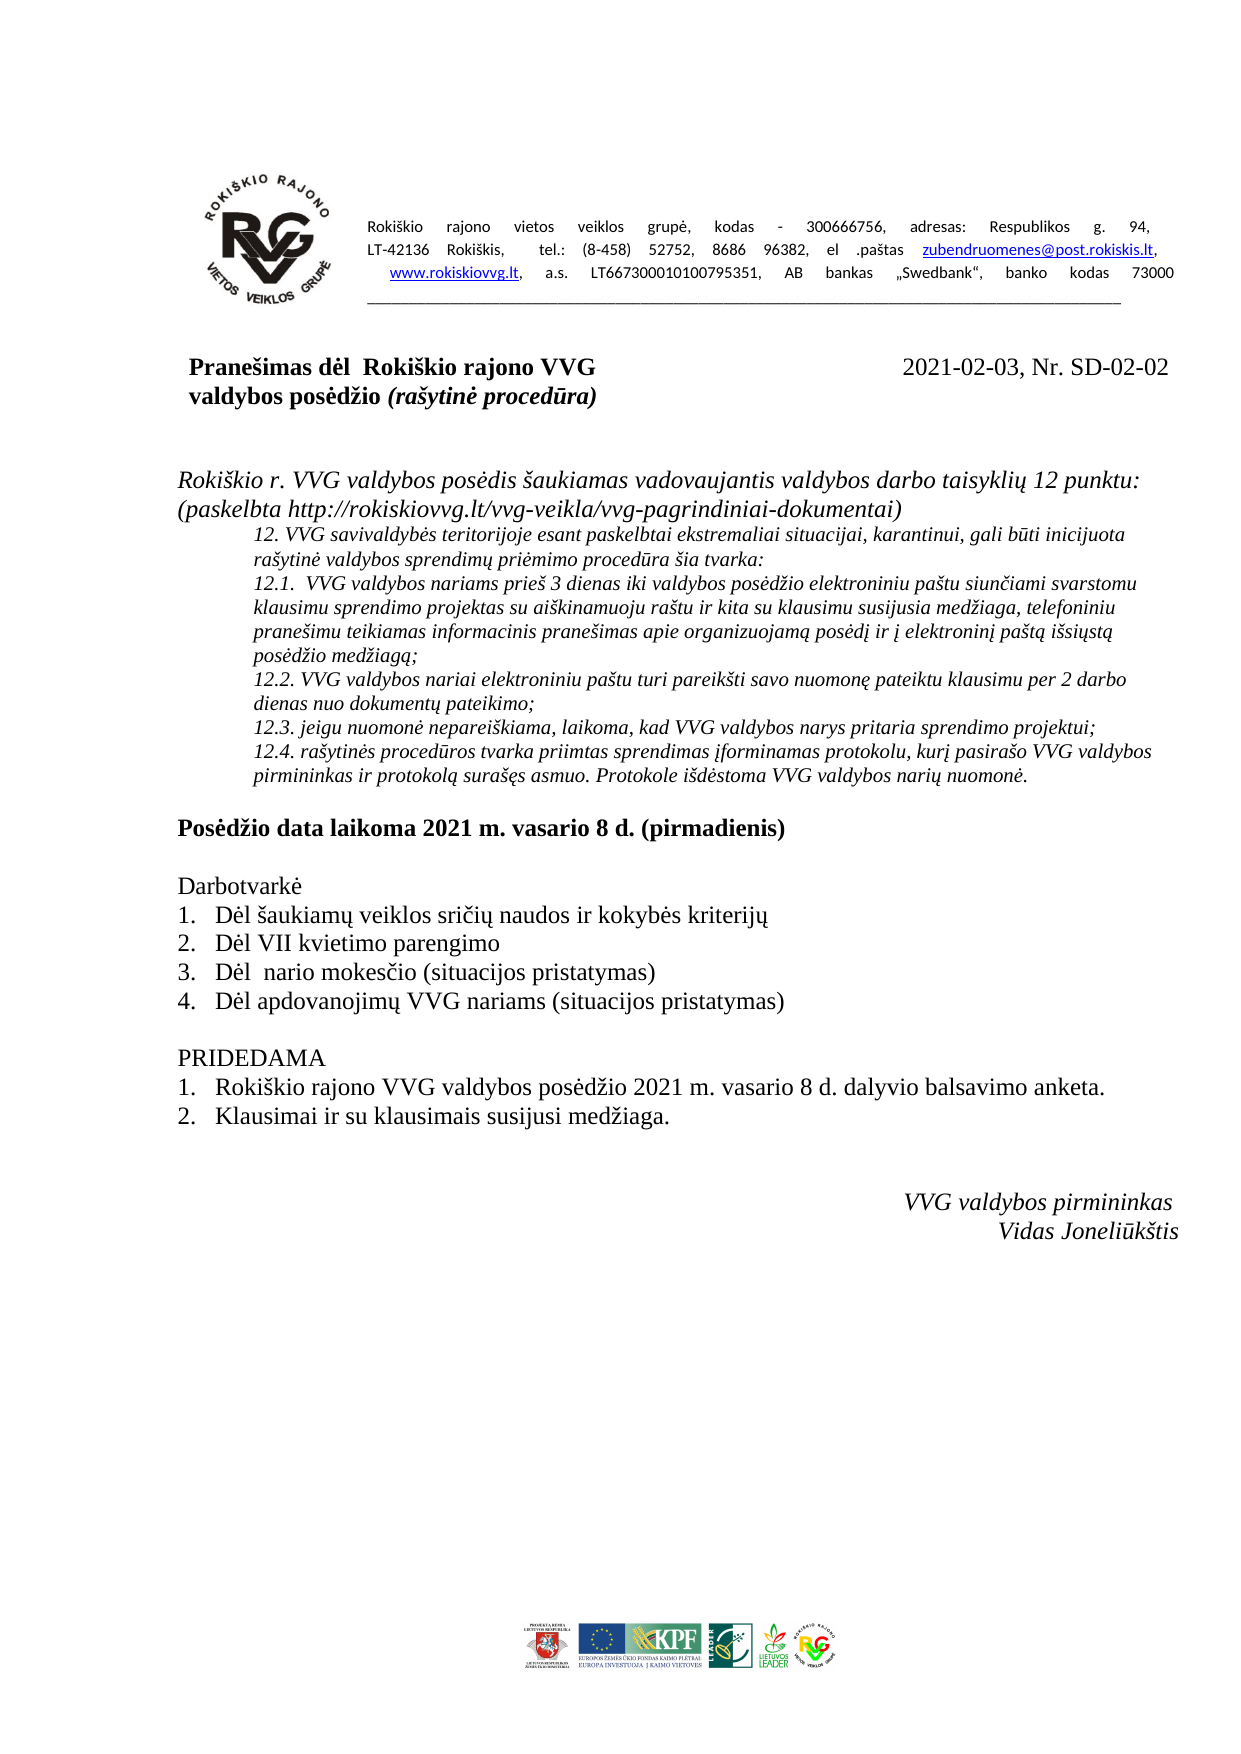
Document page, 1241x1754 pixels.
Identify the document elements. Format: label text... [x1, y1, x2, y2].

text Darbotvarkė [177, 871, 1181, 900]
text Rokiškio r. VVG valdybos posėdis šaukiamas vadovaujantis valdybos darbo taisyklių 12 punktu: [177, 465, 1181, 494]
text 12. VVG savivaldybės teritorijoje esant paskelbtai ekstremaliai situacijai, karantinui, gali būti inicijuota rašytinė valdybos sprendimų priėmimo procedūra šia tvarka: [253, 522, 1181, 571]
list Dėl nario mokesčio (situacijos pristatymas) [177, 957, 1181, 986]
table_header [177, 118, 1158, 352]
text (paskelbta http://rokiskiovvg.lt/vvg-veikla/vvg-pagrindiniai-dokumentai) [177, 494, 1181, 522]
text 12.4. rašytinės procedūros tvarka priimtas sprendimas įforminamas protokolu, kurį pasirašo VVG valdybos pirmininkas ir protokolą surašęs asmuo. Protokole išdėstoma VVG valdybos narių nuomonė. [253, 739, 1181, 787]
table_header Pranešimas dėl Rokiškio rajono VVG valdybos posėdžio (rašytinė procedūra) [177, 352, 679, 438]
text 12.2. VVG valdybos nariai elektroniniu paštu turi pareikšti savo nuomonę pateiktu klausimu per 2 darbo dienas nuo dokumentų pateikimo; [253, 667, 1181, 715]
table_header [1158, 118, 1181, 352]
list Dėl šaukiamų veiklos sričių naudos ir kokybės kriterijų [177, 900, 1181, 928]
text 12.3. jeigu nuomonė nepareiškiama, laikoma, kad VVG valdybos narys pritaria sprendimo projektui; [253, 715, 1181, 739]
list Rokiškio rajono VVG valdybos posėdžio 2021 m. vasario 8 d. dalyvio balsavimo anketa. [177, 1072, 1181, 1101]
text PRIDEDAMA [177, 1043, 1181, 1072]
list Dėl apdovanojimų VVG nariams (situacijos pristatymas) [177, 986, 1181, 1015]
text Posėdžio data laikoma 2021 m. vasario 8 d. (pirmadienis) [177, 813, 1181, 842]
picture [199, 169, 335, 310]
list Dėl VII kvietimo parengimo [177, 928, 1181, 957]
picture [521, 1621, 838, 1671]
text 12.1. VVG valdybos nariams prieš 3 dienas iki valdybos posėdžio elektroniniu paštu siunčiami svarstomu klausimu sprendimo projektas su aiškinamuoju raštu ir kita su klausimu susijusia medžiaga, telefoniniu pranešimu teikiamas informacinis pranešimas apie organizuojamą posėdį ir į elektroninį paštą išsiųstą posėdžio medžiagą; [253, 571, 1181, 667]
table_header 2021-02-03, Nr. SD-02-02 [679, 352, 1180, 438]
list Klausimai ir su klausimais susijusi medžiaga. [177, 1101, 1181, 1130]
text VVG valdybos pirmininkas Vidas Joneliūkštis [263, 1187, 1181, 1245]
